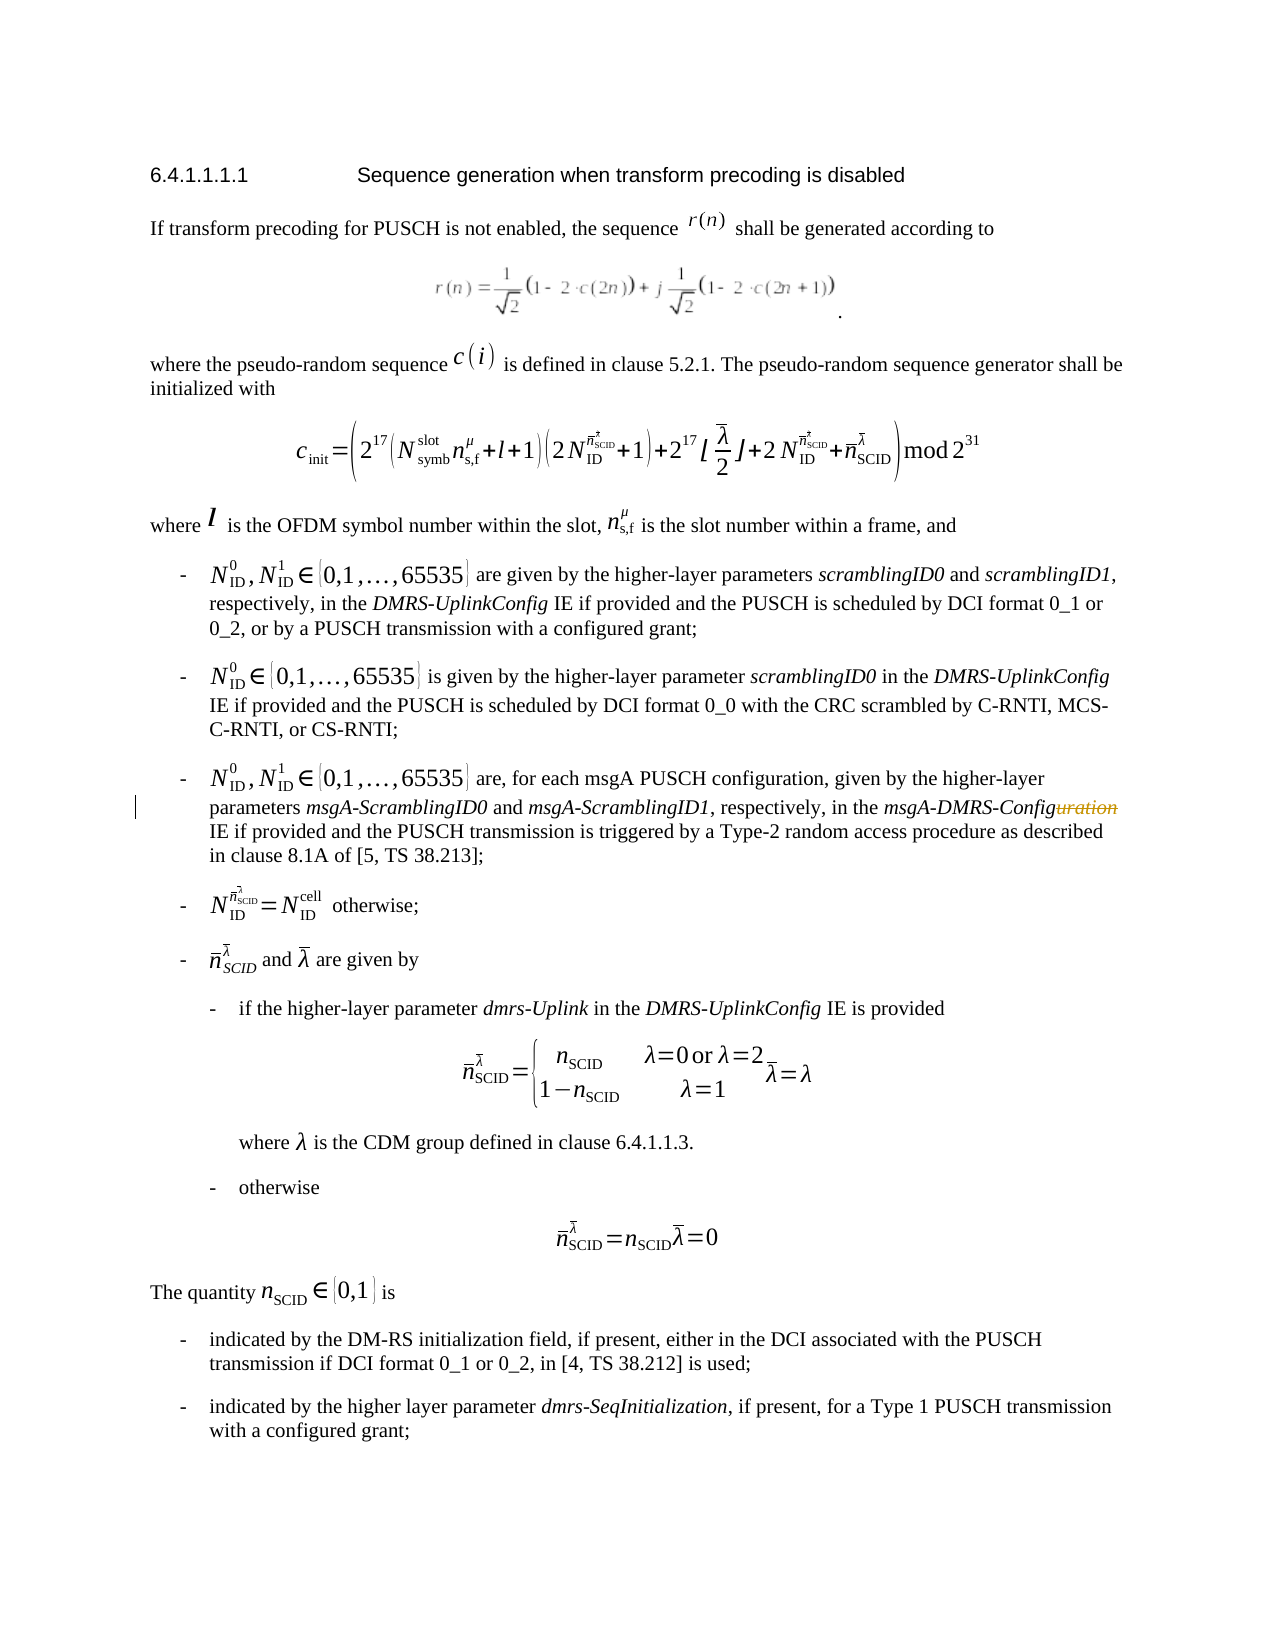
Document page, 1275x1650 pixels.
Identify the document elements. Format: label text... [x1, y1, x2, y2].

text - if the higher-layer parameter dmrs-Uplink in the DMRS-UplinkConfig IE is provided [209, 996, 1125, 1020]
text - indicated by the higher layer parameter dmrs-SeqInitialization, if present, for a Type 1 PUSCH transmission with a configured grant; [179, 1394, 1125, 1442]
text where the pseudo-random sequence is defined in clause 5.2.1. The pseudo-random sequence generator shall be initialized with [150, 341, 1125, 400]
text The quantity is [150, 1275, 1125, 1308]
text - are, for each msgA PUSCH configuration, given by the higher-layer parameters msgA-ScramblingID0 and msgA-ScramblingID1, respectively, in the msgA-DMRS-Config IE if provided and the PUSCH transmission is triggered by a Type-2 random access procedure as described in clause 8.1A of [5, TS 38.213]; [179, 760, 1125, 867]
text - otherwise; [179, 886, 1125, 923]
text 6.4.1.1.1.1 Sequence generation when transform precoding is disabled [150, 162, 1125, 186]
text - and are given by [179, 942, 1125, 977]
text - is given by the higher-layer parameter scramblingID0 in the DMRS-UplinkConfig IE if provided and the PUSCH is scheduled by DCI format 0_0 with the CRC scrambled by C-RNTI, MCS-C-RNTI, or CS-RNTI; [179, 658, 1125, 741]
text where is the CDM group defined in clause 6.4.1.1.3. [209, 1128, 1125, 1156]
text . [150, 259, 1125, 323]
text If transform precoding for PUSCH is not enabled, the sequence shall be generated according to [150, 205, 1125, 240]
text - are given by the higher-layer parameters scramblingID0 and scramblingID1, respectively, in the DMRS-UplinkConfig IE if provided and the PUSCH is scheduled by DCI format 0_1 or 0_2, or by a PUSCH transmission with a configured grant; [179, 556, 1125, 639]
text - indicated by the DM-RS initialization field, if present, either in the DCI associated with the PUSCH transmission if DCI format 0_1 or 0_2, in [4, TS 38.212] is used; [179, 1327, 1125, 1375]
text where is the OFDM symbol number within the slot, is the slot number within a frame, and [150, 503, 1125, 538]
text - otherwise [209, 1175, 1125, 1199]
